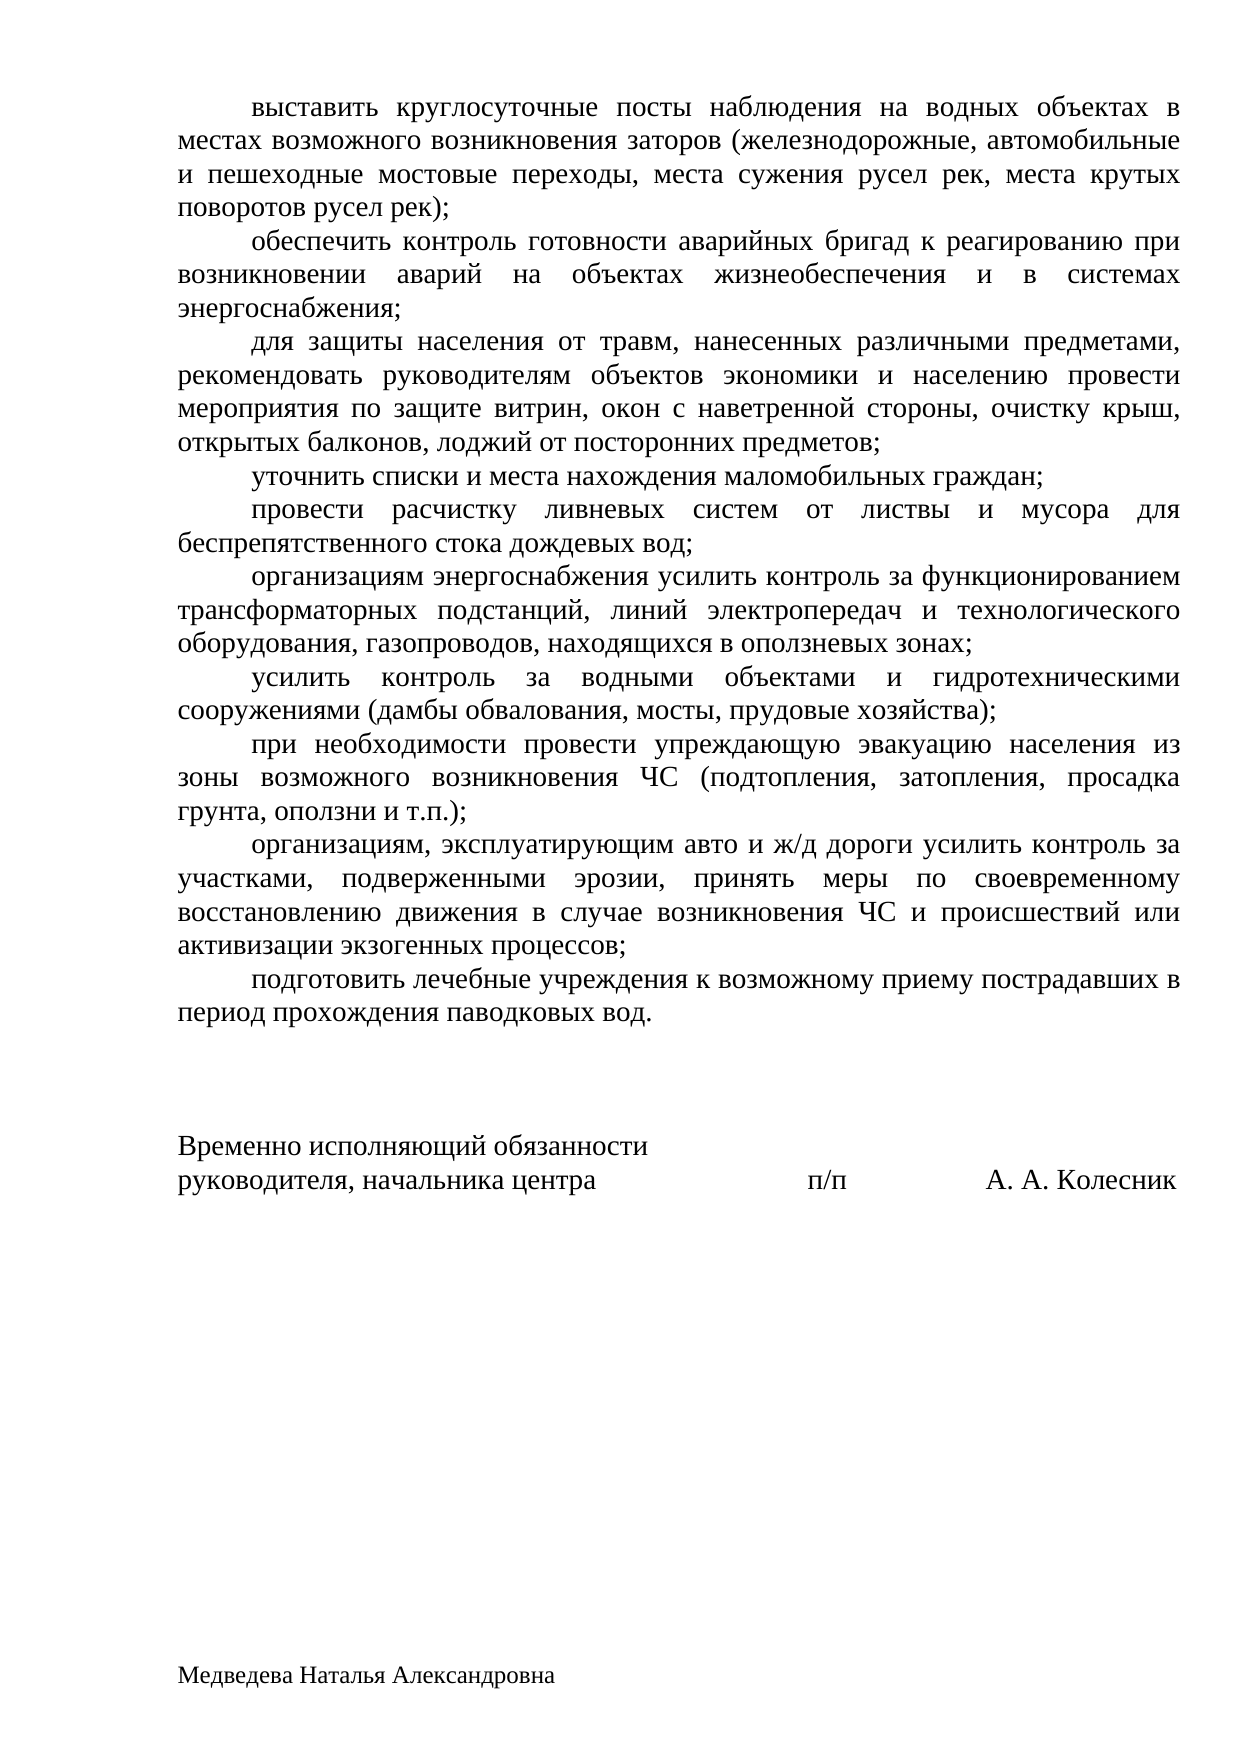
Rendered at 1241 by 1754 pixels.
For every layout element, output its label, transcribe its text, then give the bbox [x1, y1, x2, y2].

text организациям, эксплуатирующим авто и ж/д дороги усилить контроль за участками, подверженными эрозии, принять меры по своевременному восстановлению движения в случае возникновения ЧС и происшествий или активизации экзогенных процессов; [177, 827, 1181, 961]
text Медведева Наталья Александровна [177, 1660, 1181, 1689]
text уточнить списки и места нахождения маломобильных граждан; [177, 458, 1181, 491]
text при необходимости провести упреждающую эвакуацию населения из зоны возможного возникновения ЧС (подтопления, затопления, просадка грунта, оползни и т.п.); [177, 726, 1181, 827]
text усилить контроль за водными объектами и гидротехническими сооружениями (дамбы обвалования, мосты, прудовые хозяйства); [177, 659, 1181, 726]
text провести расчистку ливневых систем от листвы и мусора для беспрепятственного стока дождевых вод; [177, 491, 1181, 558]
text обеспечить контроль готовности аварийных бригад к реагированию при возникновении аварий на объектах жизнеобеспечения и в системах энергоснабжения; [177, 223, 1181, 323]
text руководителя, начальника центра п/п А. А. Колесник [177, 1162, 1181, 1196]
text Временно исполняющий обязанности [177, 1128, 1181, 1162]
text для защиты населения от травм, нанесенных различными предметами, рекомендовать руководителям объектов экономики и населению провести мероприятия по защите витрин, окон с наветренной стороны, очистку крыш, открытых балконов, лоджий от посторонних предметов; [177, 323, 1181, 458]
text организациям энергоснабжения усилить контроль за функционированием трансформаторных подстанций, линий электропередач и технологического оборудования, газопроводов, находящихся в оползневых зонах; [177, 558, 1181, 659]
text подготовить лечебные учреждения к возможному приему пострадавших в период прохождения паводковых вод. [177, 961, 1181, 1028]
text выставить круглосуточные посты наблюдения на водных объектах в местах возможного возникновения заторов (железнодорожные, автомобильные и пешеходные мостовые переходы, места сужения русел рек, места крутых поворотов русел рек); [177, 89, 1181, 223]
